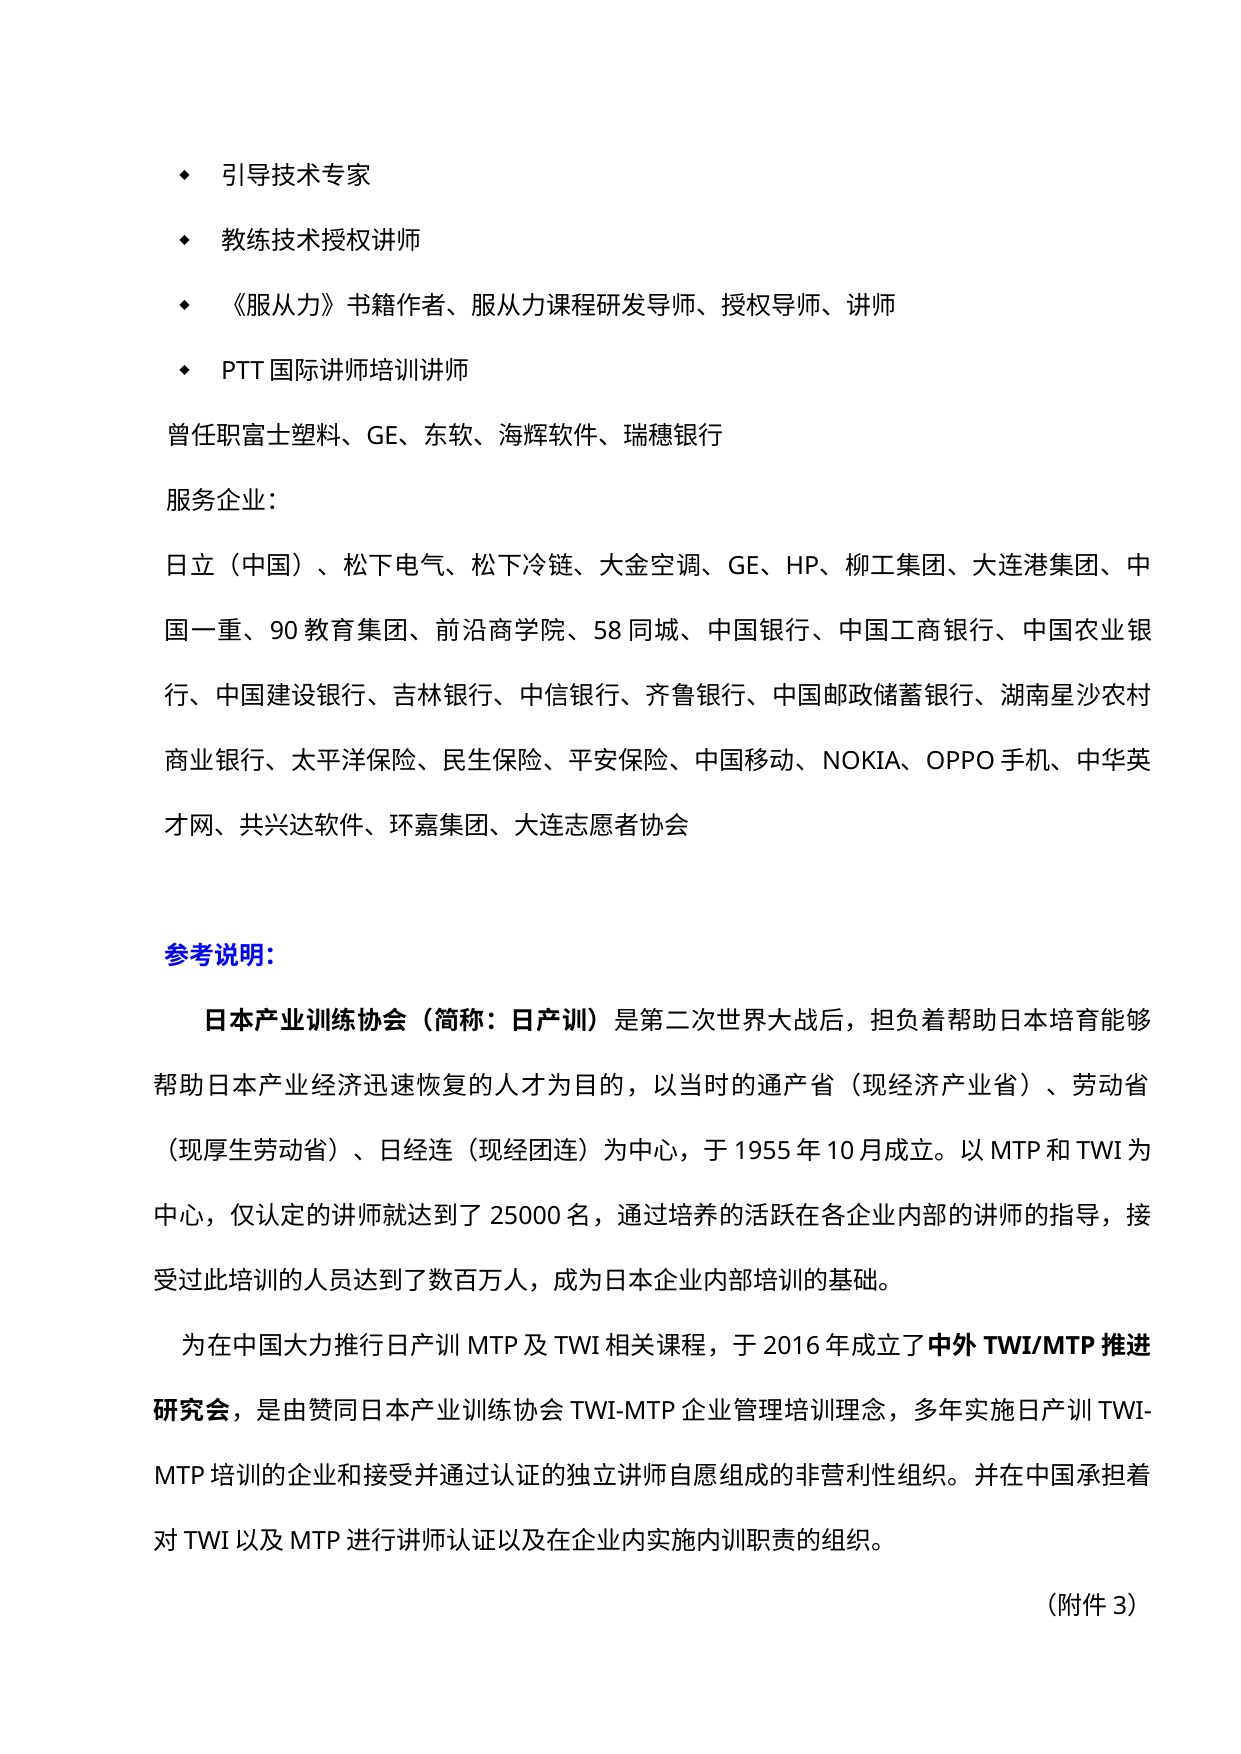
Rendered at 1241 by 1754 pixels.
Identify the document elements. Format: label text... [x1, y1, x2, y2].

text 服务企业： [153, 466, 1152, 531]
list 引导技术专家 [177, 141, 1152, 206]
text 曾任职富士塑料、GE、东软、海辉软件、瑞穗银行 [153, 401, 1152, 466]
text 参考说明： [164, 921, 1152, 986]
text （附件3） [153, 1571, 1152, 1636]
list 《服从力》书籍作者、服从力课程研发导师、授权导师、讲师 [177, 271, 1152, 336]
list 教练技术授权讲师 [177, 206, 1152, 271]
text 为在中国大力推行日产训MTP及TWI相关课程，于2016年成立了中外TWI/MTP推进研究会，是由赞同日本产业训练协会TWI-MTP企业管理培训理念，多年实施日产训TWI-MTP培训的企业和接受并通过认证的独立讲师自愿组成的非营利性组织。并在中国承担着对TWI以及MTP进行讲师认证以及在企业内实施内训职责的组织。 [153, 1311, 1152, 1571]
list PTT国际讲师培训讲师 [177, 336, 1152, 401]
text 日本产业训练协会（简称：日产训）是第二次世界大战后，担负着帮助日本培育能够帮助日本产业经济迅速恢复的人才为目的，以当时的通产省（现经济产业省）、劳动省（现厚生劳动省）、日经连（现经团连）为中心，于1955年10月成立。以MTP和TWI为中心，仅认定的讲师就达到了25000名，通过培养的活跃在各企业内部的讲师的指导，接受过此培训的人员达到了数百万人，成为日本企业内部培训的基础。 [153, 986, 1152, 1311]
text 日立（中国）、松下电气、松下冷链、大金空调、GE、HP、柳工集团、大连港集团、中国一重、90教育集团、前沿商学院、58同城、中国银行、中国工商银行、中国农业银行、中国建设银行、吉林银行、中信银行、齐鲁银行、中国邮政储蓄银行、湖南星沙农村商业银行、太平洋保险、民生保险、平安保险、中国移动、NOKIA、OPPO手机、中华英才网、共兴达软件、环嘉集团、大连志愿者协会 [164, 531, 1152, 856]
